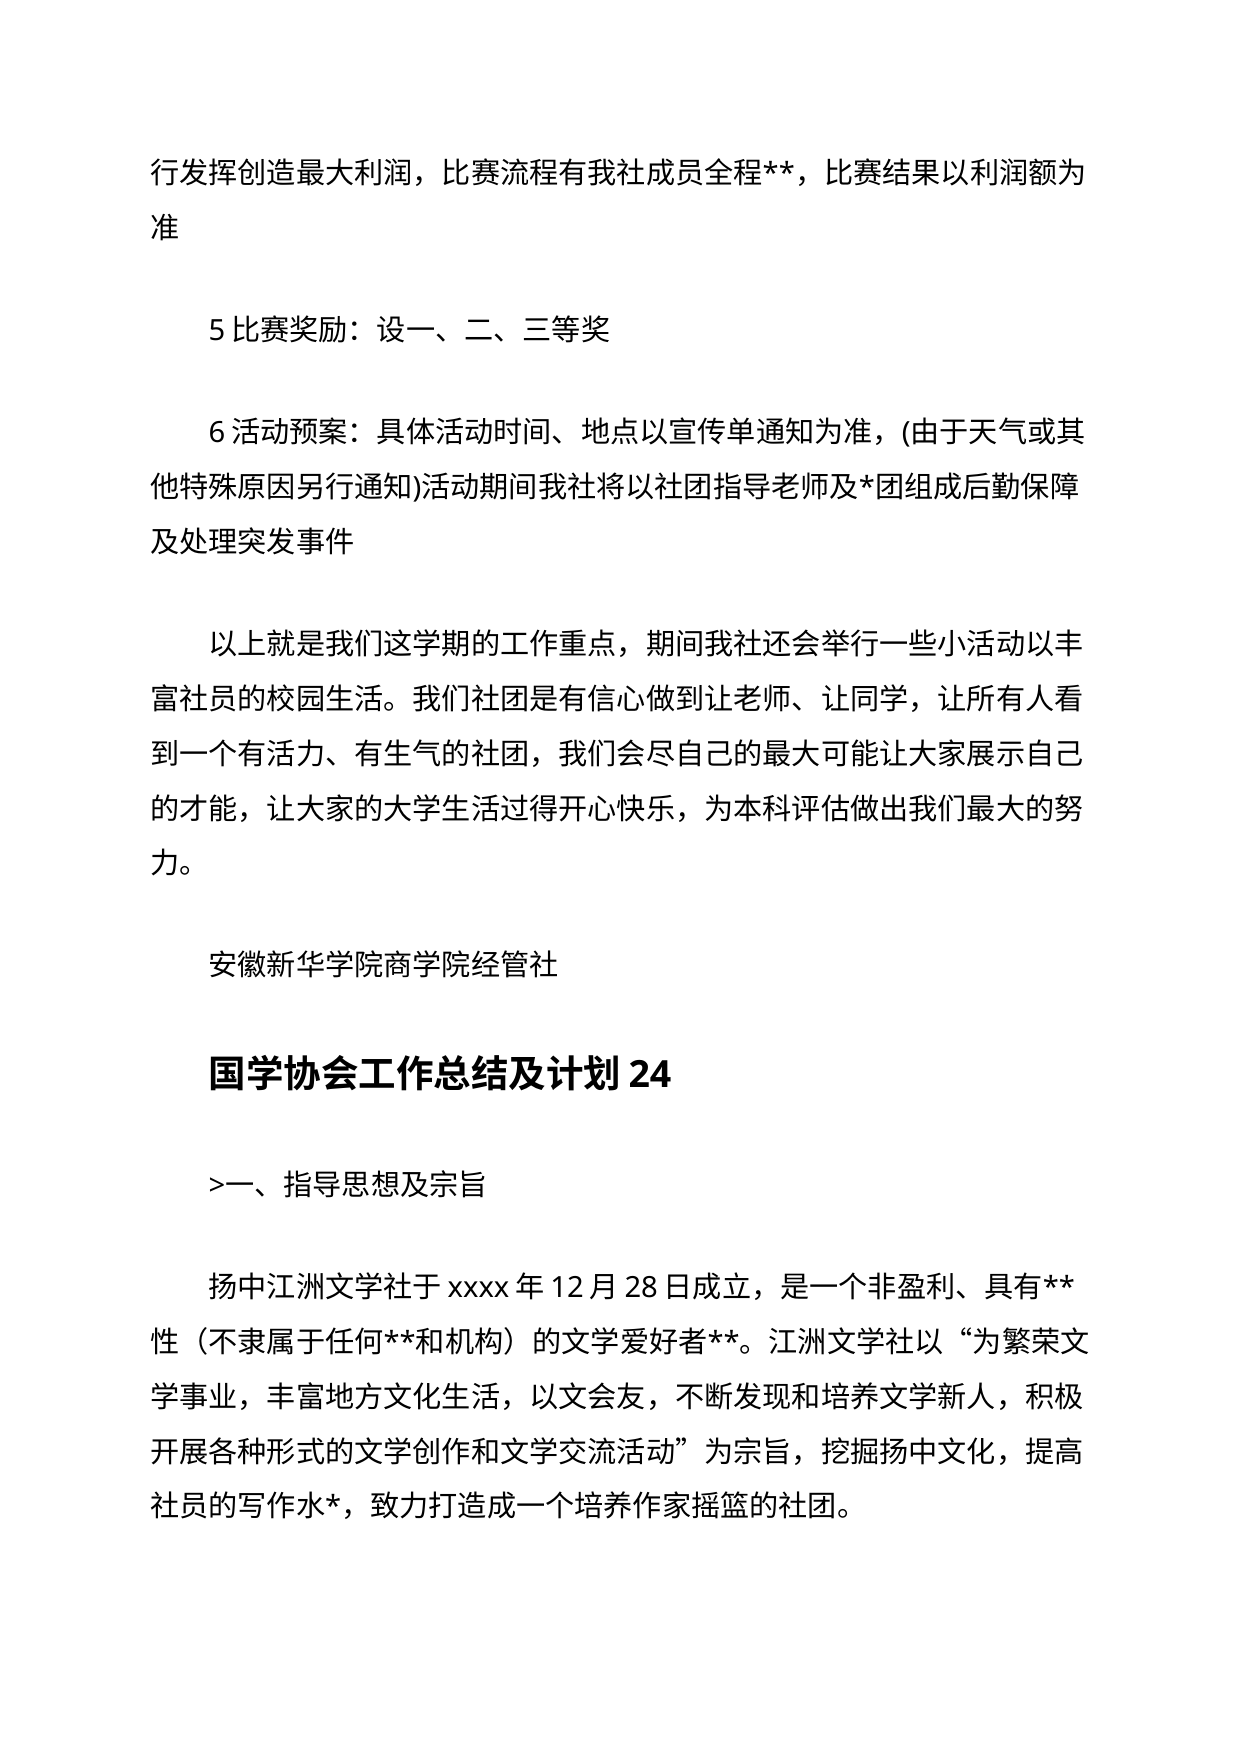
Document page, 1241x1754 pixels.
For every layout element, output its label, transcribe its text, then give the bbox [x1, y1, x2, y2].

text 5比赛奖励：设一、二、三等奖 [150, 307, 1090, 349]
text 国学协会工作总结及计划24 [150, 1044, 1090, 1098]
text 扬中江洲文学社于xxxx年12月28日成立，是一个非盈利、具有**性（不隶属于任何**和机构）的文学爱好者**。江洲文学社以“为繁荣文学事业，丰富地方文化生活，以文会友，不断发现和培养文学新人，积极开展各种形式的文学创作和文学交流活动”为宗旨，挖掘扬中文化，提高社员的写作水*，致力打造成一个培养作家摇篮的社团。 [150, 1263, 1090, 1525]
text 以上就是我们这学期的工作重点，期间我社还会举行一些小活动以丰富社员的校园生活。我们社团是有信心做到让老师、让同学，让所有人看到一个有活力、有生气的社团，我们会尽自己的最大可能让大家展示自己的才能，让大家的大学生活过得开心快乐，为本科评估做出我们最大的努力。 [150, 621, 1090, 882]
text >一、指导思想及宗旨 [150, 1161, 1090, 1204]
text 6活动预案：具体活动时间、地点以宣传单通知为准，(由于天气或其他特殊原因另行通知)活动期间我社将以社团指导老师及*团组成后勤保障及处理突发事件 [150, 409, 1090, 561]
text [150, 150, 1090, 247]
text 安徽新华学院商学院经管社 [150, 942, 1090, 984]
